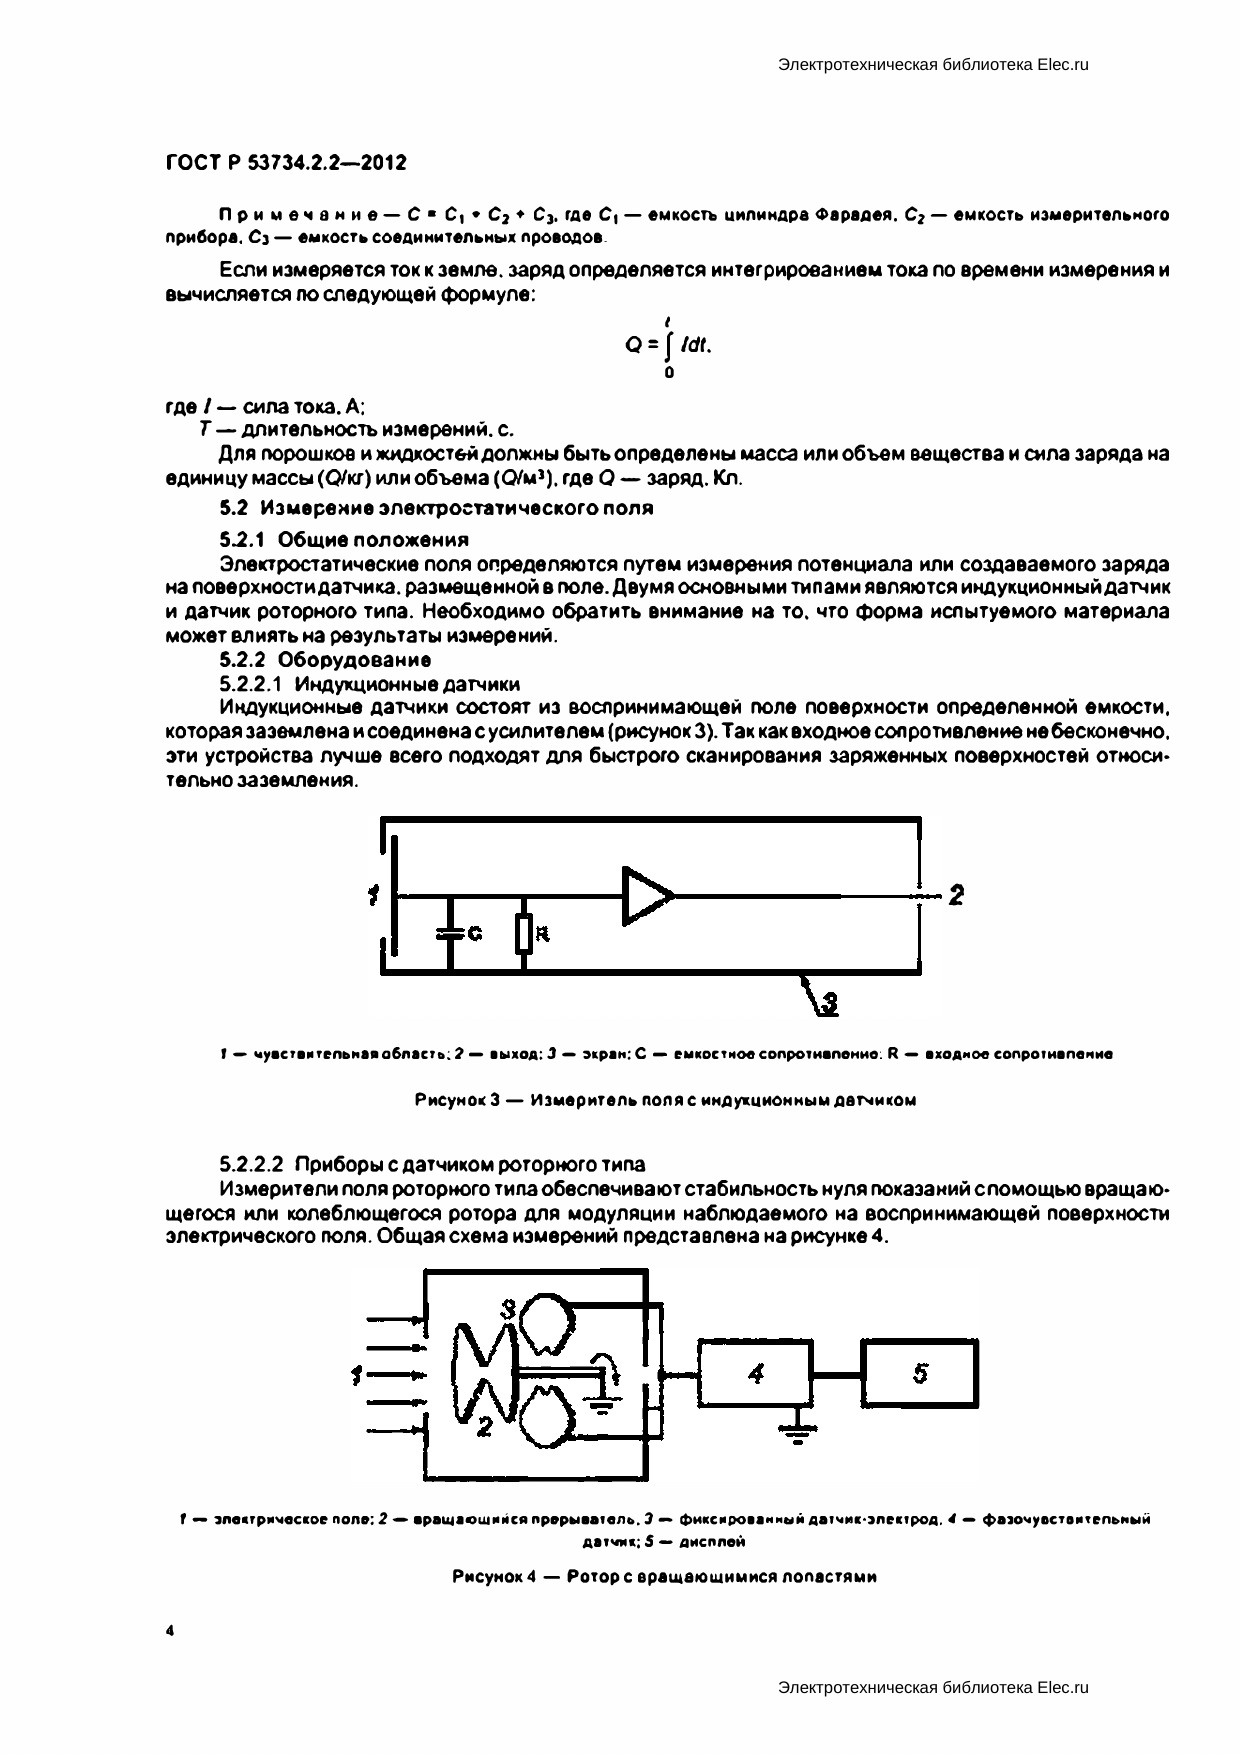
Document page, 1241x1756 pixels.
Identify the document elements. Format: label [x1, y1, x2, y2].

text [778, 55, 1103, 74]
picture [0, 0, 1240, 1755]
text [778, 1678, 1103, 1697]
